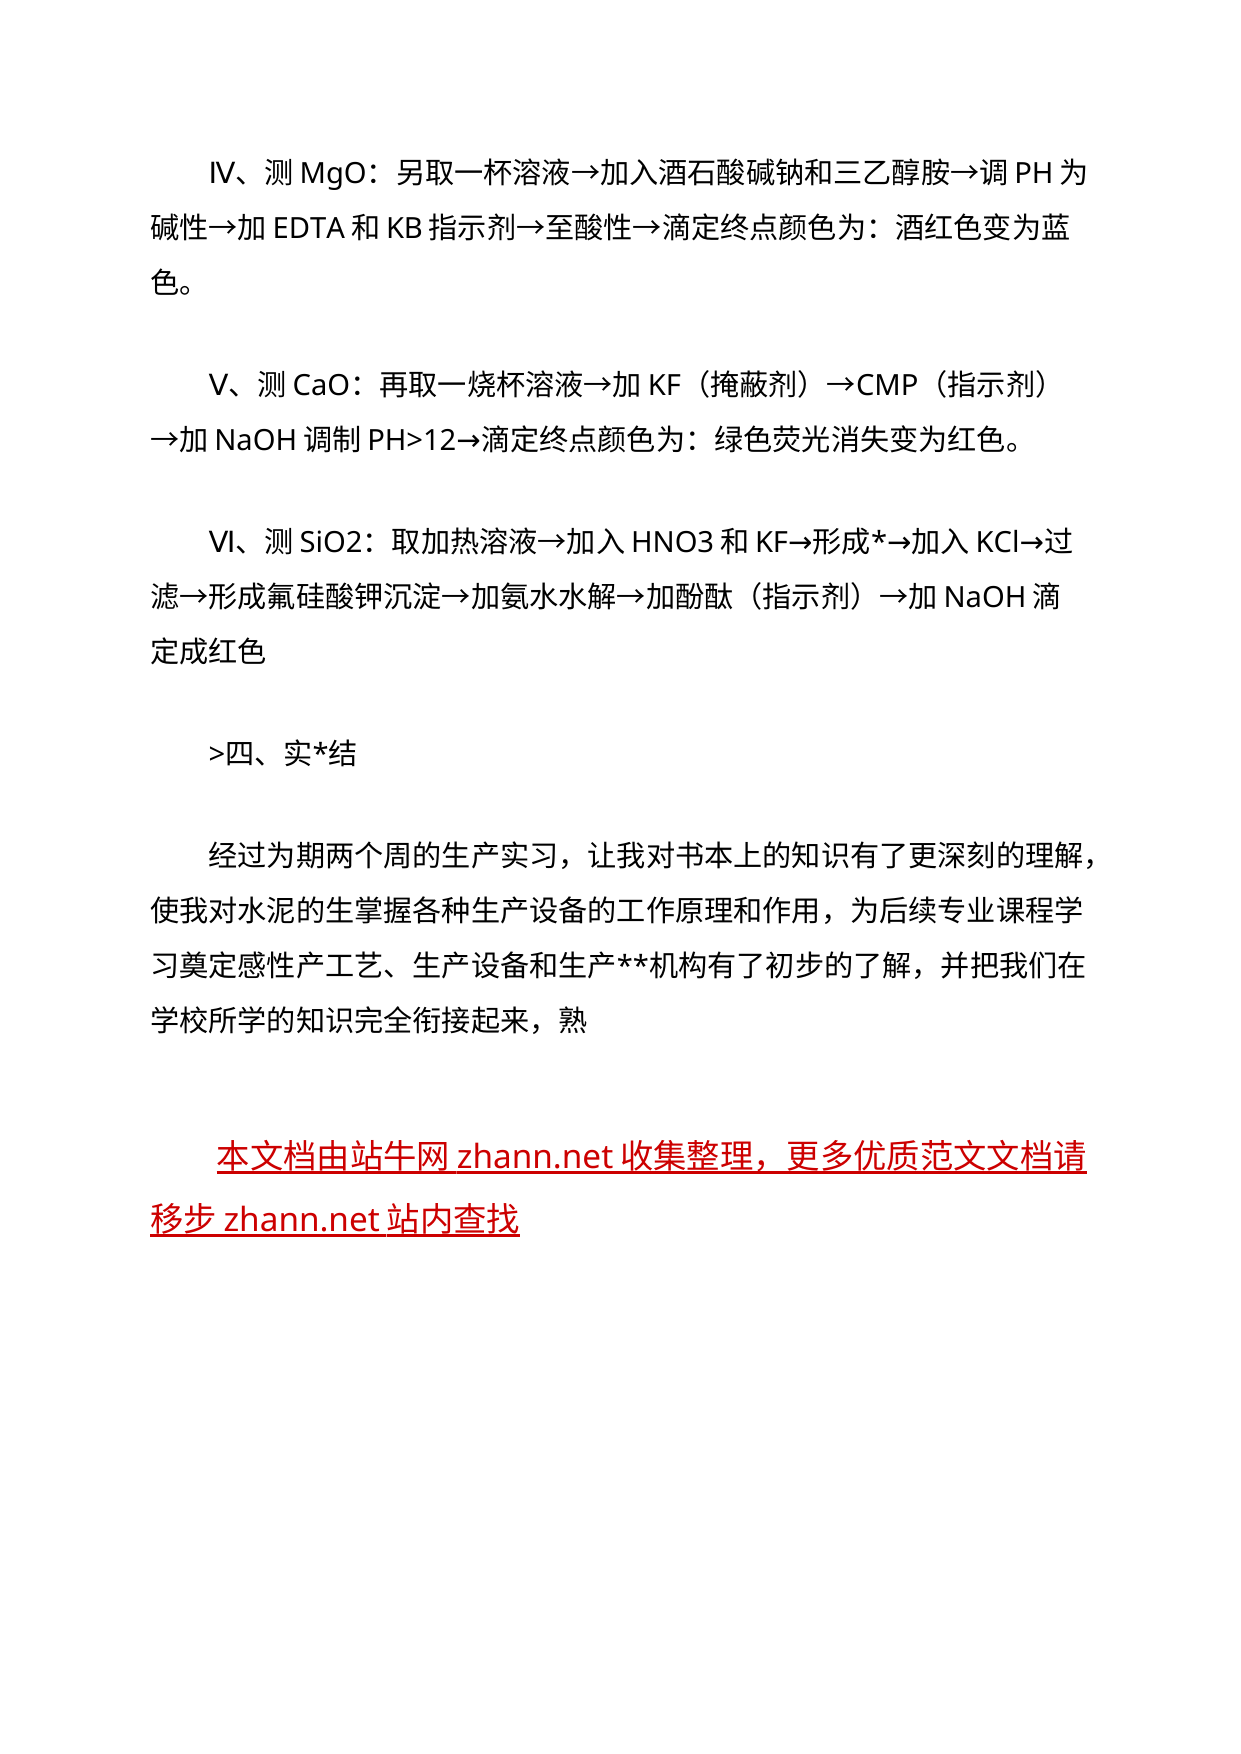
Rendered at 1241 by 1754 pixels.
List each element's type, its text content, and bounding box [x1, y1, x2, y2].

text Ⅳ、测MgO：另取一杯溶液→加入酒石酸碱钠和三乙醇胺→调PH为碱性→加EDTA和KB指示剂→至酸性→滴定终点颜色为：酒红色变为蓝色。 [150, 150, 1090, 302]
text Ⅵ、测SiO2：取加热溶液→加入HNO3和KF→形成*→加入KCl→过滤→形成氟硅酸钾沉淀→加氨水水解→加酚酞（指示剂）→加NaOH滴定成红色 [150, 519, 1090, 671]
text >四、实*结 [150, 731, 1090, 773]
text 本文档由站牛网zhann.net收集整理，更多优质范文文档请移步zhann.net站内查找 [150, 1130, 1090, 1242]
text Ⅴ、测CaO：再取一烧杯溶液→加KF（掩蔽剂）→CMP（指示剂）→加NaOH调制PH>12→滴定终点颜色为：绿色荧光消失变为红色。 [150, 362, 1090, 459]
text 经过为期两个周的生产实习，让我对书本上的知识有了更深刻的理解，使我对水泥的生掌握各种生产设备的工作原理和作用，为后续专业课程学习奠定感性产工艺、生产设备和生产**机构有了初步的了解，并把我们在学校所学的知识完全衔接起来，熟 [150, 832, 1090, 1039]
